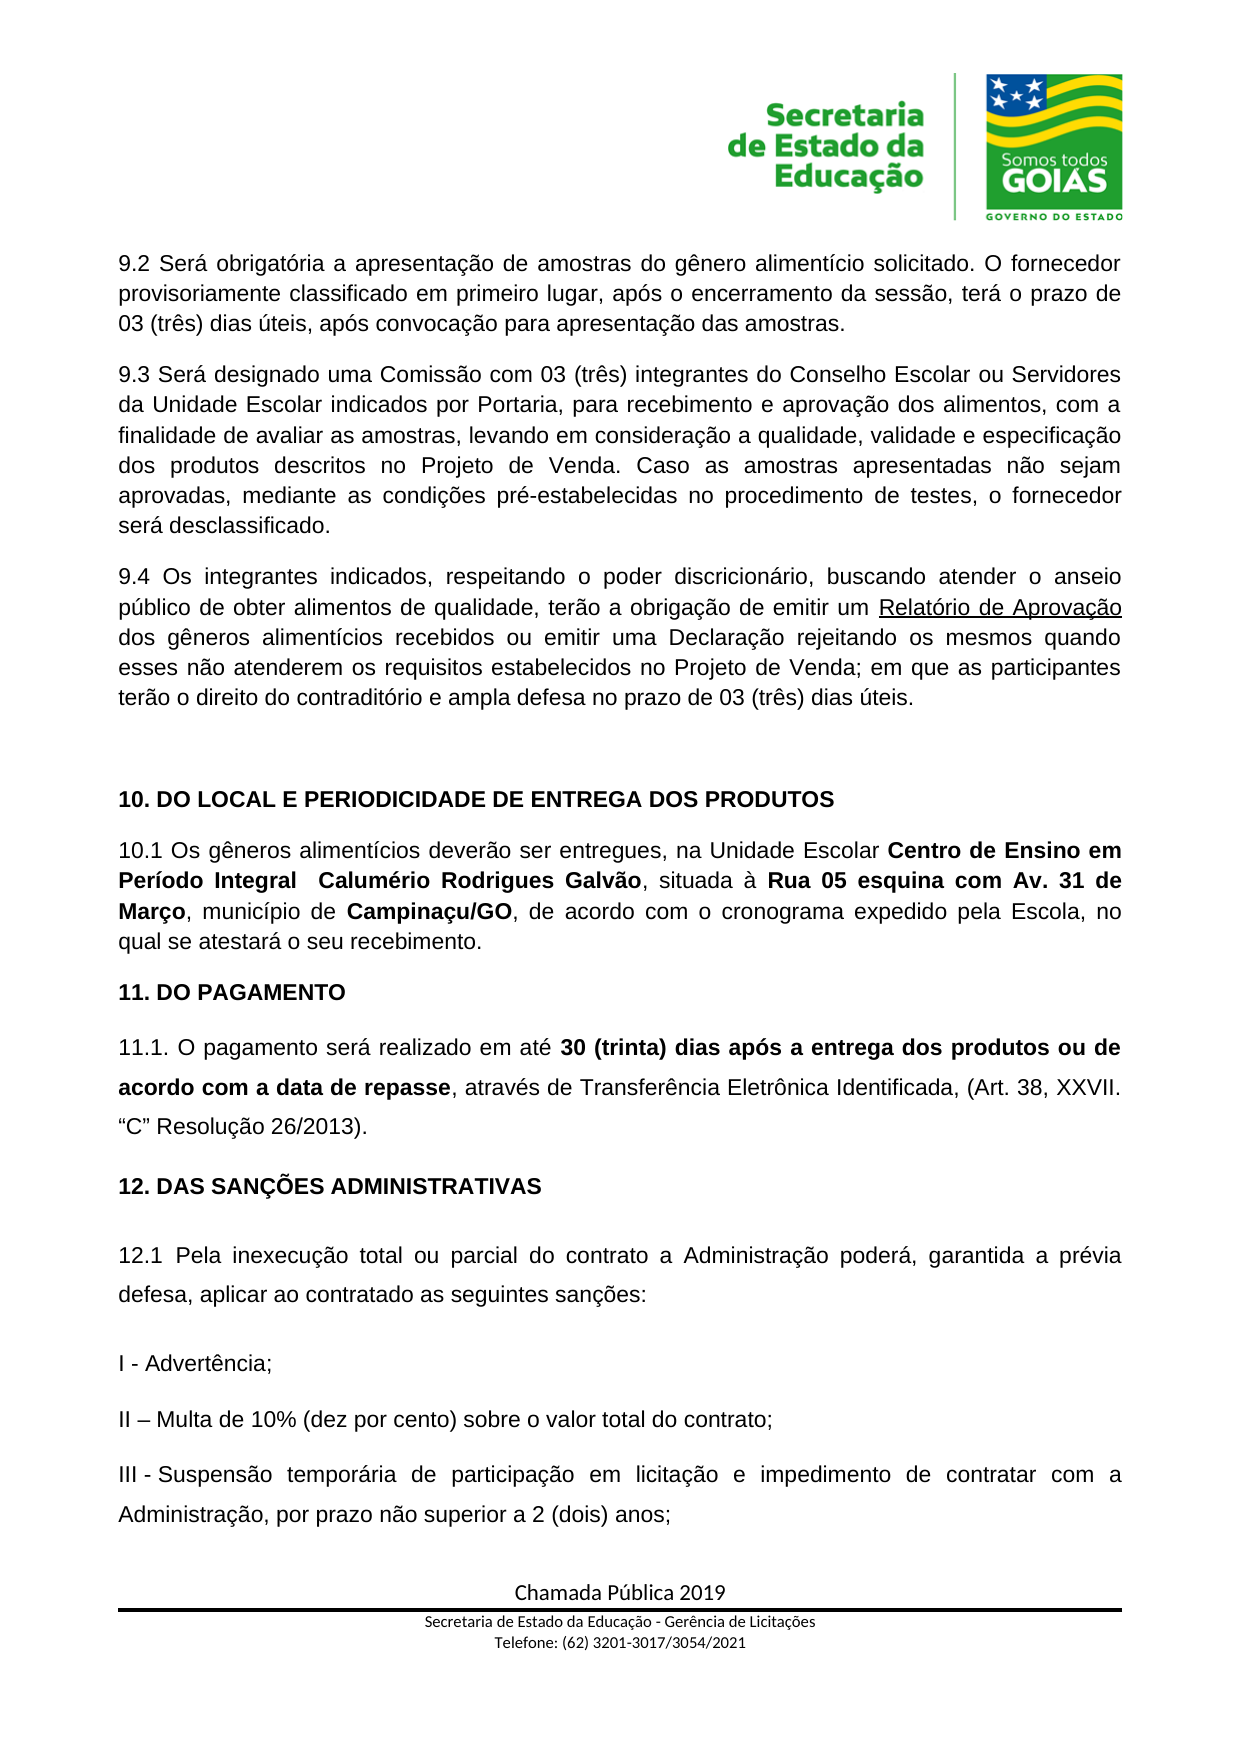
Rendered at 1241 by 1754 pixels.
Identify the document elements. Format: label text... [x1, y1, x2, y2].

text 9.2 Será obrigatória a apresentação de amostras do gênero alimentício solicitado. O fornecedor provisoriamente classificado em primeiro lugar, após o encerramento da sessão, terá o prazo de 03 (três) dias úteis, após convocação para apresentação das amostras. [118, 250, 1122, 337]
text 12.1 Pela inexecução total ou parcial do contrato a Administração poderá, garantida a prévia defesa, aplicar ao contratado as seguintes sanções: [118, 1242, 1122, 1308]
text III - Suspensão temporária de participação em licitação e impedimento de contratar com a Administração, por prazo não superior a 2 (dois) anos; [118, 1461, 1122, 1527]
text II – Multa de 10% (dez por cento) sobre o valor total do contrato; [118, 1406, 1122, 1432]
text 11.1. O pagamento será realizado em até 30 (trinta) dias após a entrega dos produtos ou de acordo com a data de repasse, através de Transferência Eletrônica Identificada, (Art. 38, XXVII. “C” Resolução 26/2013). [118, 1034, 1122, 1139]
picture [727, 73, 1123, 222]
text I - Advertência; [118, 1350, 1122, 1376]
text 10.1 Os gêneros alimentícios deverão ser entregues, na Unidade Escolar Centro de Ensino em Período Integral Calumério Rodrigues Galvão, situada à Rua 05 esquina com Av. 31 de Março, município de Campinaçu/GO, de acordo com o cronograma expedido pela Escola, no qual se atestará o seu recebimento. [118, 837, 1122, 954]
text 9.3 Será designado uma Comissão com 03 (três) integrantes do Conselho Escolar ou Servidores da Unidade Escolar indicados por Portaria, para recebimento e aprovação dos alimentos, com a finalidade de avaliar as amostras, levando em consideração a qualidade, validade e especificação dos produtos descritos no Projeto de Venda. Caso as amostras apresentadas não sejam aprovadas, mediante as condições pré-estabelecidas no procedimento de testes, o fornecedor será desclassificado. [118, 361, 1122, 539]
text 9.4 Os integrantes indicados, respeitando o poder discricionário, buscando atender o anseio público de obter alimentos de qualidade, terão a obrigação de emitir um Relatório de Aprovação dos gêneros alimentícios recebidos ou emitir uma Declaração rejeitando os mesmos quando esses não atenderem os requisitos estabelecidos no Projeto de Venda; em que as participantes terão o direito do contraditório e ampla defesa no prazo de 03 (três) dias úteis. [118, 563, 1122, 711]
text 11. DO PAGAMENTO [118, 979, 1122, 1005]
text 10. DO LOCAL E PERIODICIDADE DE ENTREGA DOS PRODUTOS [118, 786, 1118, 813]
text 12. DAS SANÇÕES ADMINISTRATIVAS [118, 1173, 1122, 1200]
